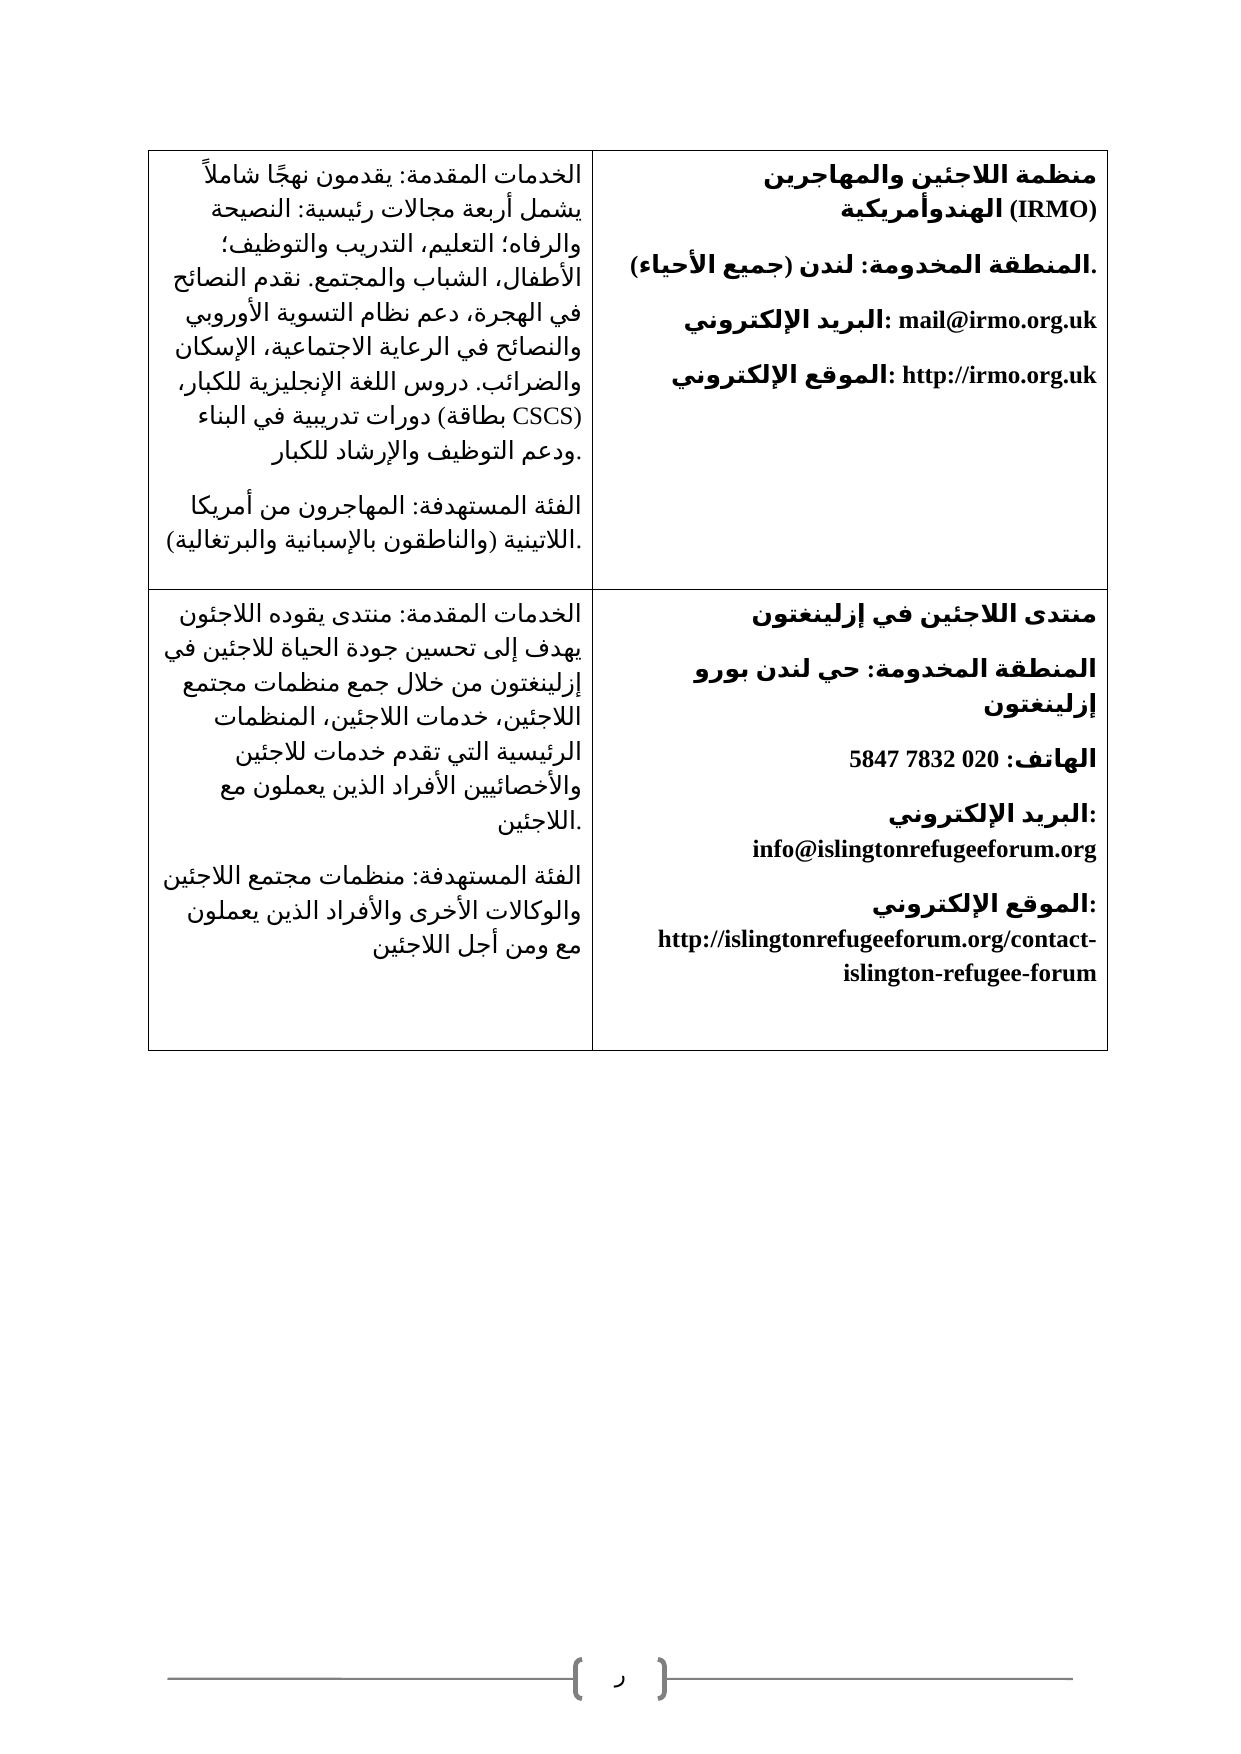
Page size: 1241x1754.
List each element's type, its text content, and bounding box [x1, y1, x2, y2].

table_cell منتدى اللاجئين في إزلينغتون المنطقة المخدومة: حي لندن بورو إزلينغتون الهاتف: 020 7832 5847 البريد الإلكتروني: info@islingtonrefugeeforum.org الموقع الإلكتروني: http://islingtonrefugeeforum.org/contact-islington-refugee-forum [593, 590, 1107, 1050]
table_cell الخدمات المقدمة: يقدمون نهجًا شاملاً يشمل أربعة مجالات رئيسية: النصيحة والرفاه؛ التعليم، التدريب والتوظيف؛ الأطفال، الشباب والمجتمع. نقدم النصائح في الهجرة، دعم نظام التسوية الأوروبي والنصائح في الرعاية الاجتماعية، الإسكان والضرائب. دروس اللغة الإنجليزية للكبار، دورات تدريبية في البناء (بطاقة CSCS) ودعم التوظيف والإرشاد للكبار. الفئة المستهدفة: المهاجرون من أمريكا اللاتينية (والناطقون بالإسبانية والبرتغالية). [149, 151, 592, 589]
table_cell الخدمات المقدمة: منتدى يقوده اللاجئون يهدف إلى تحسين جودة الحياة للاجئين في إزلينغتون من خلال جمع منظمات مجتمع اللاجئين، خدمات اللاجئين، المنظمات الرئيسية التي تقدم خدمات للاجئين والأخصائيين الأفراد الذين يعملون مع اللاجئين. الفئة المستهدفة: منظمات مجتمع اللاجئين والوكالات الأخرى والأفراد الذين يعملون مع ومن أجل اللاجئين [149, 590, 592, 1050]
table_cell منظمة اللاجئين والمهاجرين الهندوأمريكية (IRMO) المنطقة المخدومة: لندن (جميع الأحياء). البريد الإلكتروني: mail@irmo.org.uk الموقع الإلكتروني: http://irmo.org.uk [593, 151, 1107, 589]
